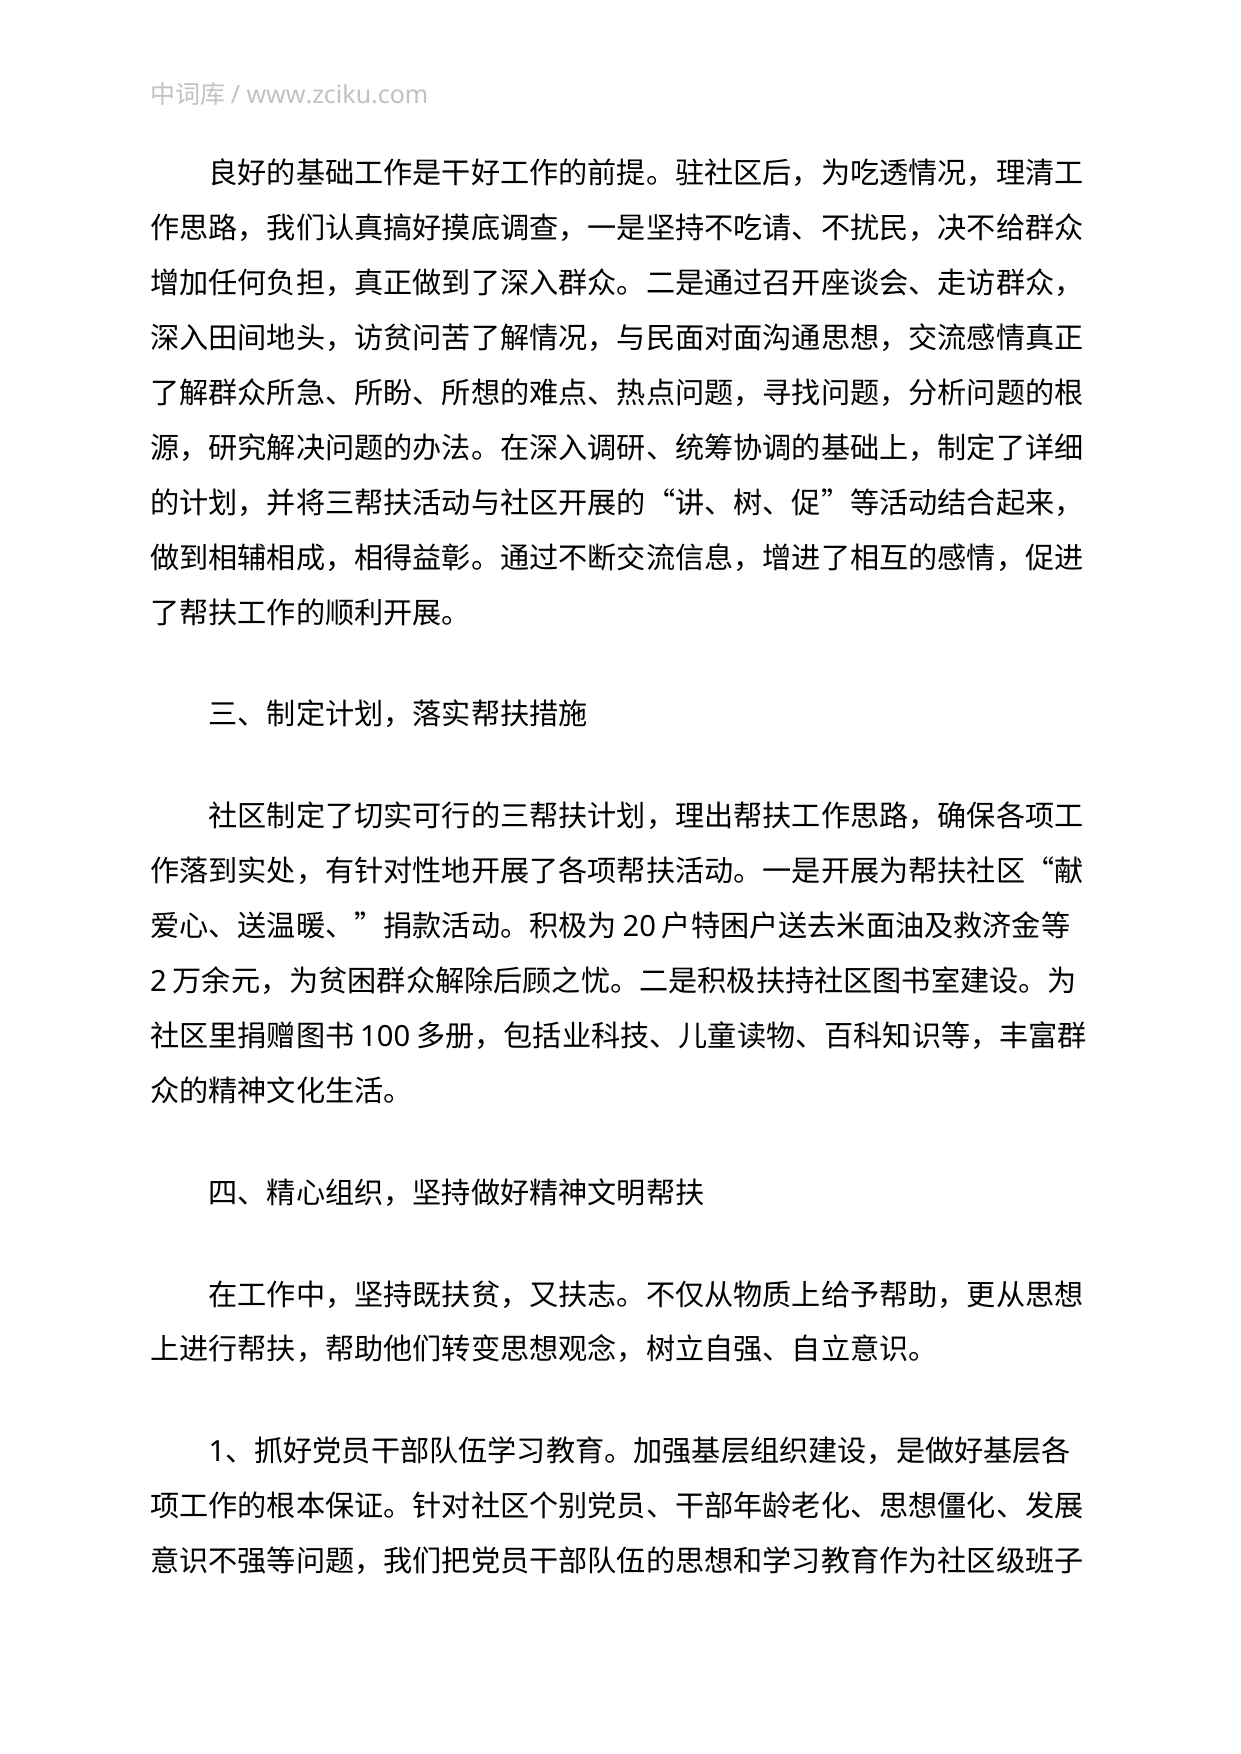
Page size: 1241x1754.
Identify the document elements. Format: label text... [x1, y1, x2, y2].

text 四、精心组织，坚持做好精神文明帮扶 [150, 1169, 1090, 1212]
text 良好的基础工作是干好工作的前提。驻社区后，为吃透情况，理清工作思路，我们认真搞好摸底调查，一是坚持不吃请、不扰民，决不给群众增加任何负担，真正做到了深入群众。二是通过召开座谈会、走访群众，深入田间地头，访贫问苦了解情况，与民面对面沟通思想，交流感情真正了解群众所急、所盼、所想的难点、热点问题，寻找问题，分析问题的根源，研究解决问题的办法。在深入调研、统筹协调的基础上，制定了详细的计划，并将三帮扶活动与社区开展的“讲、树、促”等活动结合起来，做到相辅相成，相得益彰。通过不断交流信息，增进了相互的感情，促进了帮扶工作的顺利开展。 [150, 150, 1090, 631]
text 社区制定了切实可行的三帮扶计划，理出帮扶工作思路，确保各项工作落到实处，有针对性地开展了各项帮扶活动。一是开展为帮扶社区“献爱心、送温暖、”捐款活动。积极为20户特困户送去米面油及救济金等2万余元，为贫困群众解除后顾之忧。二是积极扶持社区图书室建设。为社区里捐赠图书100多册，包括业科技、儿童读物、百科知识等，丰富群众的精神文化生活。 [150, 793, 1090, 1110]
text 三、制定计划，落实帮扶措施 [150, 691, 1090, 733]
text 在工作中，坚持既扶贫，又扶志。不仅从物质上给予帮助，更从思想上进行帮扶，帮助他们转变思想观念，树立自强、自立意识。 [150, 1271, 1090, 1368]
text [150, 1428, 1090, 1580]
